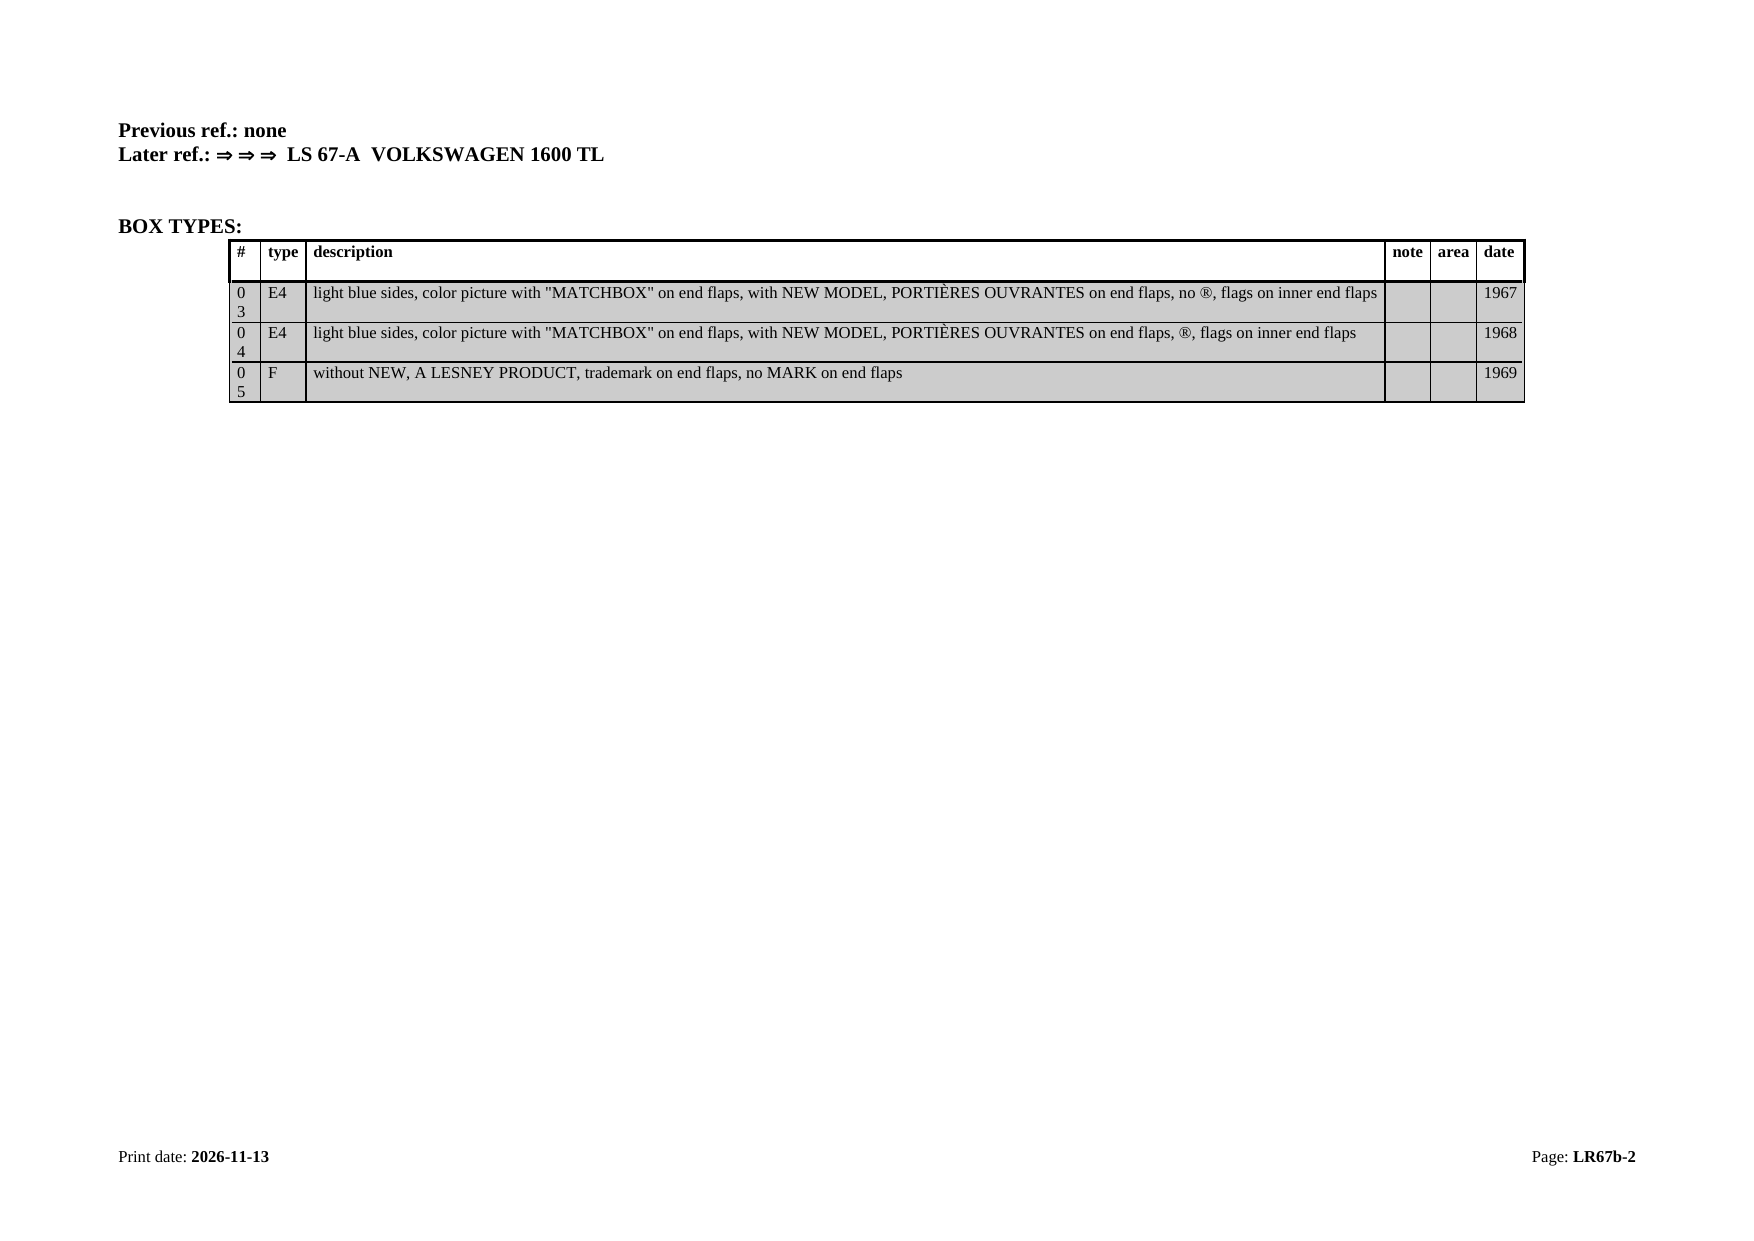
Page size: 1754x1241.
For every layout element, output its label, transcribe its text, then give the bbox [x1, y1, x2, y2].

table_cell [1431, 323, 1476, 361]
table_cell 03 [230, 281, 260, 321]
table_header area [1431, 242, 1476, 280]
table_cell light blue sides, color picture with "MATCHBOX" on end flaps, with NEW MODEL, PORTIÈRES OUVRANTES on end flaps, ®, flags on inner end flaps [307, 323, 1384, 361]
table_cell [1386, 363, 1430, 401]
table_cell 1967 [1477, 280, 1524, 321]
table_cell [1386, 283, 1430, 321]
table_header description [307, 242, 1384, 280]
table_cell 04 [230, 321, 260, 361]
table_header type [261, 242, 305, 280]
text Later ref.: LS 67-A VOLKSWAGEN 1600 TL [118, 142, 1636, 166]
table_cell F [261, 363, 305, 401]
table_cell [1386, 323, 1430, 361]
text BOX TYPES: [118, 214, 1636, 238]
table_cell 1968 [1477, 321, 1524, 361]
table_cell E4 [261, 283, 305, 321]
table_cell E4 [261, 323, 305, 361]
table_cell light blue sides, color picture with "MATCHBOX" on end flaps, with NEW MODEL, PORTIÈRES OUVRANTES on end flaps, no ®, flags on inner end flaps [307, 283, 1384, 321]
table_header # [231, 242, 260, 280]
table_cell 05 [230, 361, 260, 401]
table_cell without NEW, A LESNEY PRODUCT, trademark on end flaps, no MARK on end flaps [307, 363, 1384, 401]
text Previous ref.: none [118, 118, 1636, 142]
table_header date [1477, 242, 1523, 280]
table_cell [1431, 283, 1476, 321]
table_header note [1386, 242, 1430, 280]
table_cell [1431, 363, 1476, 401]
table_cell 1969 [1477, 361, 1524, 401]
